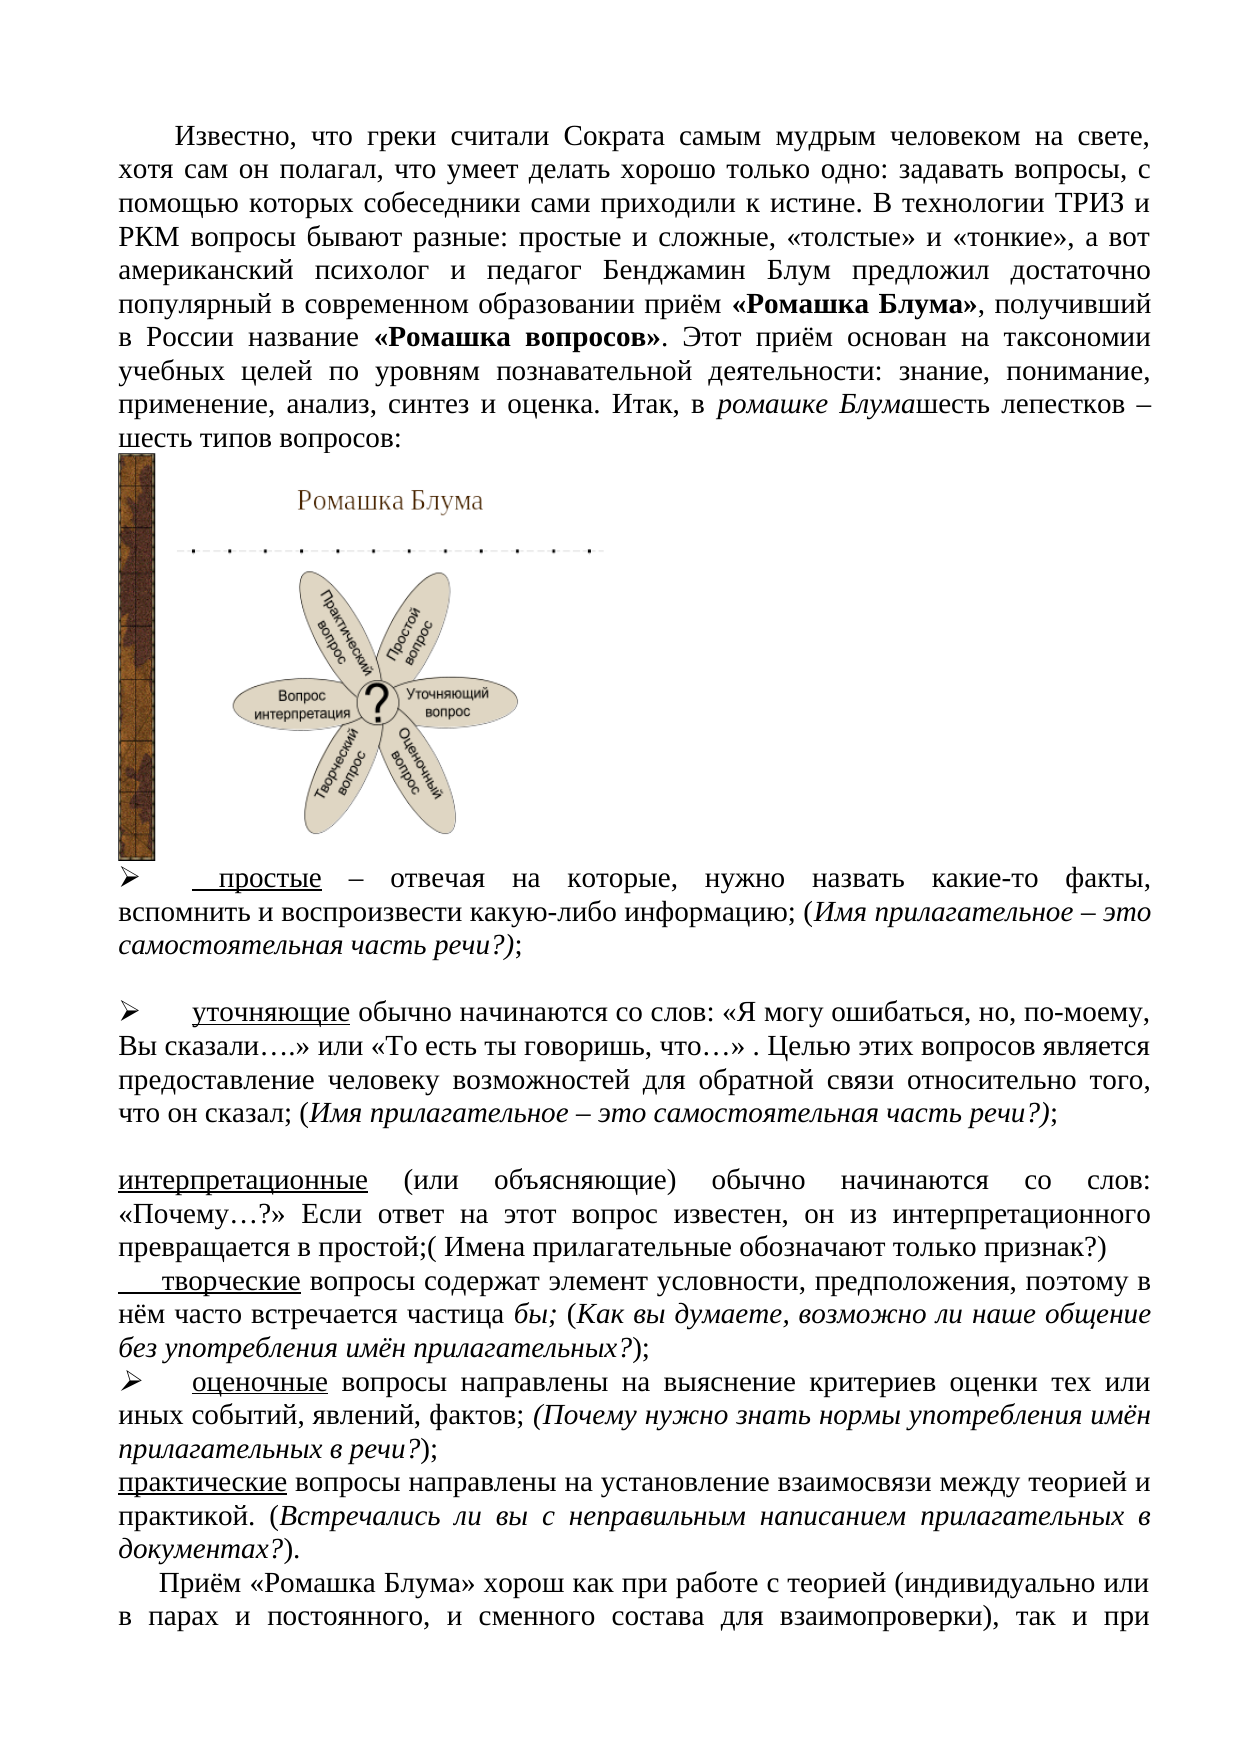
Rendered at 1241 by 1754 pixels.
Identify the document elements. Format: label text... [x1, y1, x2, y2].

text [118, 1464, 1152, 1632]
text Известно, что греки считали Сократа самым мудрым человеком на свете, хотя сам он полагал, что умеет делать хорошо только одно: задавать вопросы, с помощью которых собеседники сами приходили к истине. В технологии ТРИЗ и РКМ вопросы бывают разные: простые и сложные, «толстые» и «тонкие», а вот американский психолог и педагог Бенджамин Блум предложил достаточно популярный в современном образовании приём «Ромашка Блума», получивший в России название «Ромашка вопросов». Этот приём основан на таксономии учебных целей по уровням познавательной деятельности: знание, понимание, применение, анализ, синтез и оценка. Итак, в ромашке Блумашесть лепестков – шесть типов вопросов: [118, 118, 1152, 453]
text интерпретационные (или объясняющие) обычно начинаются со слов: «Почему…?» Если ответ на этот вопрос известен, он из интерпретационного превращается в простой;( Имена прилагательные обозначают только признак?) [118, 1162, 1152, 1263]
list уточняющие обычно начинаются со слов: «Я могу ошибаться, но, по-моему, Вы сказали….» или «То есть ты говоришь, что…» . Целью этих вопросов является предоставление человеку возможностей для обратной связи относительно того, что он сказал; (Имя прилагательное – это самостоятельная часть речи?); [118, 994, 1152, 1129]
list оценочные вопросы направлены на выяснение критериев оценки тех или иных событий, явлений, фактов; (Почему нужно знать нормы употребления имён прилагательных в речи?); [118, 1364, 1152, 1464]
list простые – отвечая на которые, нужно назвать какие-то факты, вспомнить и воспроизвести какую-либо информацию; (Имя прилагательное – это самостоятельная часть речи?); [118, 860, 1152, 961]
text творческие вопросы содержат элемент условности, предположения, поэтому в нём часто встречается частица бы; (Как вы думаете, возможно ли наше общение без употребления имён прилагательных?); [118, 1263, 1152, 1364]
